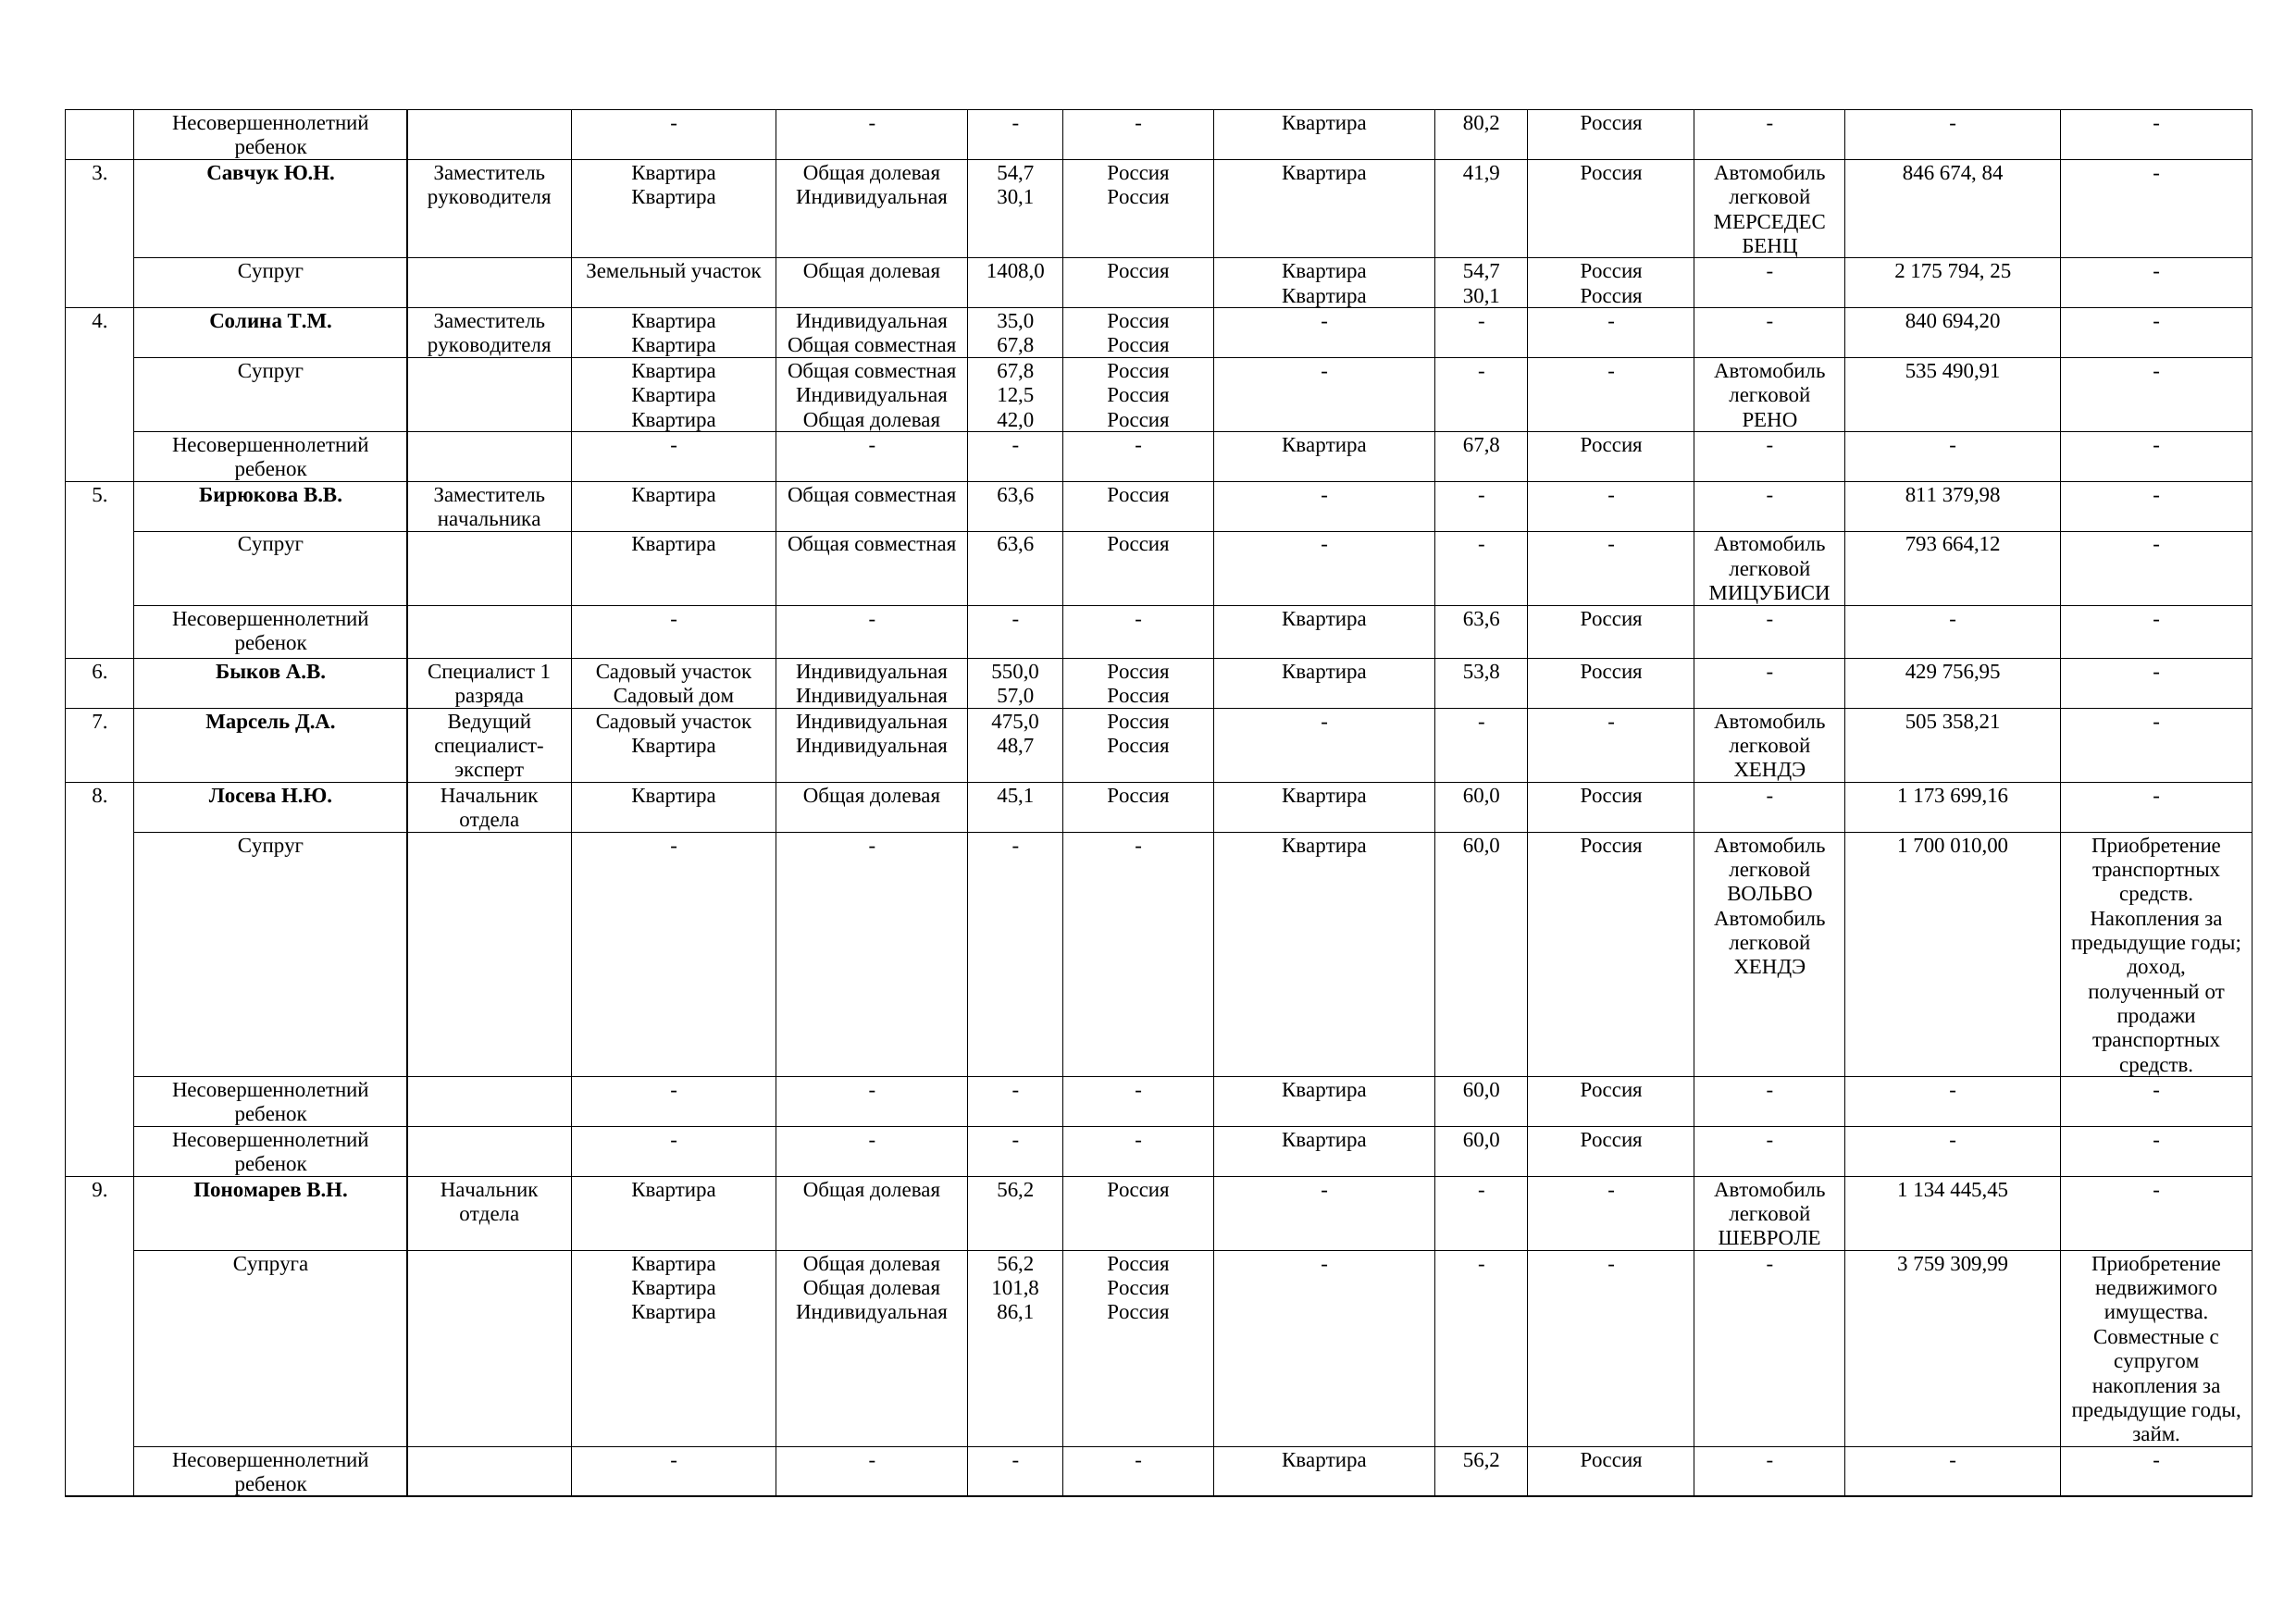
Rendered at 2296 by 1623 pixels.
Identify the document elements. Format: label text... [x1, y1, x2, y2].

table_cell - [1435, 308, 1527, 357]
table_cell Квартира [1214, 110, 1434, 159]
table_cell Общая долевая [776, 783, 967, 831]
table_cell 1 134 445,45 [1845, 1177, 2060, 1250]
table_cell Автомобиль легковой РЕНО [1694, 358, 1844, 431]
table_cell Квартира [572, 783, 776, 831]
table_cell - [1845, 1077, 2060, 1126]
table_cell - [1214, 709, 1434, 782]
table_cell 7. [66, 709, 133, 782]
table_cell 63,6 [1435, 606, 1527, 658]
table_cell Садовый участок Квартира [572, 709, 776, 782]
table_cell Общая совместная Индивидуальная Общая долевая [776, 358, 967, 431]
table_cell Россия [1528, 1077, 1694, 1126]
table_cell 535 490,91 [1845, 358, 2060, 431]
table_cell - [776, 833, 967, 1076]
table_cell Индивидуальная Индивидуальная [776, 659, 967, 708]
table_cell Пономарев В.Н. [134, 1177, 406, 1250]
table_cell Автомобиль легковой ВОЛЬВО Автомобиль легковой ХЕНДЭ [1694, 833, 1844, 1076]
table_cell Начальник отдела [408, 1177, 571, 1250]
table_cell - [1063, 833, 1213, 1076]
table_cell Квартира [1214, 606, 1434, 658]
table_cell 60,0 [1435, 1127, 1527, 1176]
table_cell - [1063, 606, 1213, 658]
table_cell Садовый участок Садовый дом [572, 659, 776, 708]
table_cell - [1694, 432, 1844, 481]
table_cell - [1694, 1447, 1844, 1495]
table_cell Квартира Квартира [572, 160, 776, 257]
table_cell - [1528, 1177, 1694, 1250]
table_cell Квартира [1214, 1077, 1434, 1126]
table_cell - [2061, 258, 2252, 307]
table_cell - [572, 1077, 776, 1126]
table_cell - [1214, 1251, 1434, 1446]
table_cell Общая долевая Общая долевая Индивидуальная [776, 1251, 967, 1446]
table_cell Супруг [134, 532, 406, 604]
table_cell 8. [66, 783, 133, 1176]
table_cell 846 674, 84 [1845, 160, 2060, 257]
table_cell - [1214, 532, 1434, 604]
table_cell - [2061, 432, 2252, 481]
table_cell 53,8 [1435, 659, 1527, 708]
table_cell 67,8 [1435, 432, 1527, 481]
table_cell Супруга [134, 1251, 406, 1446]
table_cell Быков А.В. [134, 659, 406, 708]
table_cell 60,0 [1435, 1077, 1527, 1126]
table_cell 4. [66, 308, 133, 481]
table_cell Автомобиль легковой ШЕВРОЛЕ [1694, 1177, 1844, 1250]
table_cell Россия [1528, 783, 1694, 831]
table_cell - [1845, 432, 2060, 481]
table_cell 840 694,20 [1845, 308, 2060, 357]
table_cell Общая долевая [776, 258, 967, 307]
table_cell 56,2 [968, 1177, 1062, 1250]
table_cell Индивидуальная Индивидуальная [776, 709, 967, 782]
table_cell 2 175 794, 25 [1845, 258, 2060, 307]
table_cell - [1528, 482, 1694, 530]
table_cell - [1528, 532, 1694, 604]
table_cell - [2061, 1077, 2252, 1126]
table_cell - [1694, 308, 1844, 357]
table_cell [408, 258, 571, 307]
table_cell Супруг [134, 358, 406, 431]
table_cell - [572, 1447, 776, 1495]
table_cell 80,2 [1435, 110, 1527, 159]
table_cell Россия [1528, 1127, 1694, 1176]
table_cell - [2061, 783, 2252, 831]
table_cell Несовершеннолетний ребенок [134, 1127, 406, 1176]
table_cell 67,8 12,5 42,0 [968, 358, 1062, 431]
table_cell Несовершеннолетний ребенок [134, 432, 406, 481]
table_cell - [1435, 709, 1527, 782]
table_cell Россия [1063, 258, 1213, 307]
table_cell Автомобиль легковой ХЕНДЭ [1694, 709, 1844, 782]
table_cell - [1694, 258, 1844, 307]
table_cell - [1435, 1177, 1527, 1250]
table_cell 63,6 [968, 482, 1062, 530]
table_cell Бирюкова В.В. [134, 482, 406, 530]
table_cell - [776, 606, 967, 658]
table_cell 45,1 [968, 783, 1062, 831]
table_cell Квартира [1214, 432, 1434, 481]
table_cell Россия [1063, 1177, 1213, 1250]
table_cell Квартира [1214, 833, 1434, 1076]
table_cell Россия Россия [1063, 659, 1213, 708]
table_cell - [2061, 160, 2252, 257]
table_cell Россия [1528, 833, 1694, 1076]
table_cell - [2061, 358, 2252, 431]
table_cell - [1694, 482, 1844, 530]
table_cell - [968, 1447, 1062, 1495]
table_cell - [2061, 606, 2252, 658]
table_cell Квартира [1214, 659, 1434, 708]
table_cell - [572, 432, 776, 481]
table_cell Земельный участок [572, 258, 776, 307]
table_cell Общая долевая Индивидуальная [776, 160, 967, 257]
table_cell 793 664,12 [1845, 532, 2060, 604]
table_cell Квартира Квартира Квартира [572, 1251, 776, 1446]
table_cell - [1694, 783, 1844, 831]
table_cell Россия Россия [1063, 709, 1213, 782]
table_cell Квартира [572, 532, 776, 604]
table_cell [408, 1127, 571, 1176]
table_cell Квартира Квартира Квартира [572, 358, 776, 431]
table_cell Савчук Ю.Н. [134, 160, 406, 257]
table_cell 1 173 699,16 [1845, 783, 2060, 831]
table_cell - [1063, 1077, 1213, 1126]
table_cell - [2061, 308, 2252, 357]
table_cell [66, 110, 133, 159]
table_cell Квартира [572, 482, 776, 530]
table_cell [408, 833, 571, 1076]
table_cell Квартира [1214, 160, 1434, 257]
table_cell Индивидуальная Общая совместная [776, 308, 967, 357]
table_cell - [1063, 1127, 1213, 1176]
table_cell Квартира [1214, 783, 1434, 831]
table_cell - [1214, 308, 1434, 357]
table_cell 60,0 [1435, 833, 1527, 1076]
table_cell Приобретение недвижимого имущества. Совместные с супругом накопления за предыдущие годы, займ. [2061, 1251, 2252, 1446]
table_cell - [1214, 482, 1434, 530]
table_cell Заместитель руководителя [408, 308, 571, 357]
table_cell Марсель Д.А. [134, 709, 406, 782]
table_cell - [1694, 1127, 1844, 1176]
table_cell [408, 1251, 571, 1446]
table_cell 54,7 30,1 [968, 160, 1062, 257]
table_cell Общая совместная [776, 532, 967, 604]
table_cell - [1528, 358, 1694, 431]
table_cell - [1063, 1447, 1213, 1495]
table_cell - [968, 606, 1062, 658]
table_cell - [1845, 1447, 2060, 1495]
table_cell Несовершеннолетний ребенок [134, 1077, 406, 1126]
table_cell 3 759 309,99 [1845, 1251, 2060, 1446]
table_cell - [776, 1077, 967, 1126]
table_cell 63,6 [968, 532, 1062, 604]
table_cell Россия [1063, 482, 1213, 530]
table_cell 811 379,98 [1845, 482, 2060, 530]
table_cell - [572, 110, 776, 159]
table_cell 550,0 57,0 [968, 659, 1062, 708]
table_cell Россия Россия Россия [1063, 1251, 1213, 1446]
table_cell - [968, 1077, 1062, 1126]
table_cell - [1694, 659, 1844, 708]
table_cell - [1214, 1177, 1434, 1250]
table_cell Начальник отдела [408, 783, 571, 831]
table_cell - [1845, 606, 2060, 658]
table_cell Автомобиль легковой МИЦУБИСИ [1694, 532, 1844, 604]
table_cell Россия Россия [1063, 308, 1213, 357]
table_cell Супруг [134, 258, 406, 307]
table_cell Ведущий специалист-эксперт [408, 709, 571, 782]
table_cell Россия [1528, 1447, 1694, 1495]
table_cell 6. [66, 659, 133, 708]
table_cell Россия [1528, 110, 1694, 159]
table_cell - [776, 1127, 967, 1176]
table_cell - [1528, 308, 1694, 357]
table_cell Автомобиль легковой МЕРСЕДЕС БЕНЦ [1694, 160, 1844, 257]
table_cell 60,0 [1435, 783, 1527, 831]
table_cell [408, 432, 571, 481]
table_cell - [1063, 432, 1213, 481]
table_cell - [1694, 1077, 1844, 1126]
table_cell - [968, 432, 1062, 481]
table_cell Заместитель начальника [408, 482, 571, 530]
table_cell 3. [66, 160, 133, 307]
table_cell Россия [1528, 432, 1694, 481]
table_cell 56,2 101,8 86,1 [968, 1251, 1062, 1446]
table_cell - [1694, 606, 1844, 658]
table_cell - [2061, 1447, 2252, 1495]
table_cell - [1694, 1251, 1844, 1446]
table_cell Лосева Н.Ю. [134, 783, 406, 831]
table_cell [408, 358, 571, 431]
table_cell - [572, 833, 776, 1076]
table_cell Несовершеннолетний ребенок [134, 606, 406, 658]
table_cell - [1528, 709, 1694, 782]
table_cell 56,2 [1435, 1447, 1527, 1495]
table_cell [408, 1077, 571, 1126]
table_cell - [776, 110, 967, 159]
table_cell Квартира [1214, 1127, 1434, 1176]
table_cell - [2061, 709, 2252, 782]
table_cell - [968, 833, 1062, 1076]
table_cell - [572, 606, 776, 658]
table_cell - [1845, 1127, 2060, 1176]
table_cell - [2061, 1127, 2252, 1176]
table_cell Несовершеннолетний ребенок [134, 1447, 406, 1495]
table_cell Приобретение транспортных средств. Накопления за предыдущие годы; доход, полученный от продажи транспортных средств. [2061, 833, 2252, 1076]
table_cell - [968, 1127, 1062, 1176]
table_cell - [1845, 110, 2060, 159]
table_cell 475,0 48,7 [968, 709, 1062, 782]
table_cell Специалист 1 разряда [408, 659, 571, 708]
table_cell Общая совместная [776, 482, 967, 530]
table_cell 54,7 30,1 [1435, 258, 1527, 307]
table_cell - [1435, 532, 1527, 604]
table_cell [408, 606, 571, 658]
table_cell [134, 110, 406, 159]
table_cell 41,9 [1435, 160, 1527, 257]
table_cell Россия Россия Россия [1063, 358, 1213, 431]
table_cell Россия [1528, 160, 1694, 257]
table_cell - [1214, 358, 1434, 431]
table_cell Квартира Квартира [572, 308, 776, 357]
table_cell - [1694, 110, 1844, 159]
table_cell Заместитель руководителя [408, 160, 571, 257]
table_cell - [776, 1447, 967, 1495]
table_cell Россия Россия [1063, 160, 1213, 257]
table_cell Россия [1063, 783, 1213, 831]
table_cell - [2061, 110, 2252, 159]
table_cell [408, 532, 571, 604]
table_cell - [2061, 482, 2252, 530]
table_cell Солина Т.М. [134, 308, 406, 357]
table_cell - [1528, 1251, 1694, 1446]
table_cell Россия [1528, 659, 1694, 708]
table_cell - [1435, 482, 1527, 530]
table_cell - [968, 110, 1062, 159]
table_cell 9. [66, 1177, 133, 1495]
table_cell - [1435, 358, 1527, 431]
table_cell - [2061, 659, 2252, 708]
table_cell - [2061, 532, 2252, 604]
table_cell 1408,0 [968, 258, 1062, 307]
table_cell - [2061, 1177, 2252, 1250]
table_cell - [776, 432, 967, 481]
table_cell - [572, 1127, 776, 1176]
table_cell 1 700 010,00 [1845, 833, 2060, 1076]
table_cell 505 358,21 [1845, 709, 2060, 782]
table_cell Квартира [1214, 1447, 1434, 1495]
table_cell [408, 110, 571, 159]
table_cell - [1435, 1251, 1527, 1446]
table_cell 35,0 67,8 [968, 308, 1062, 357]
table_cell Супруг [134, 833, 406, 1076]
table_cell Квартира Квартира [1214, 258, 1434, 307]
table_cell Квартира [572, 1177, 776, 1250]
table_cell [408, 1447, 571, 1495]
table_cell Общая долевая [776, 1177, 967, 1250]
table_cell - [1063, 110, 1213, 159]
table_cell Россия [1528, 606, 1694, 658]
table_cell Россия Россия [1528, 258, 1694, 307]
table_cell Россия [1063, 532, 1213, 604]
table_cell 5. [66, 482, 133, 658]
table_cell 429 756,95 [1845, 659, 2060, 708]
